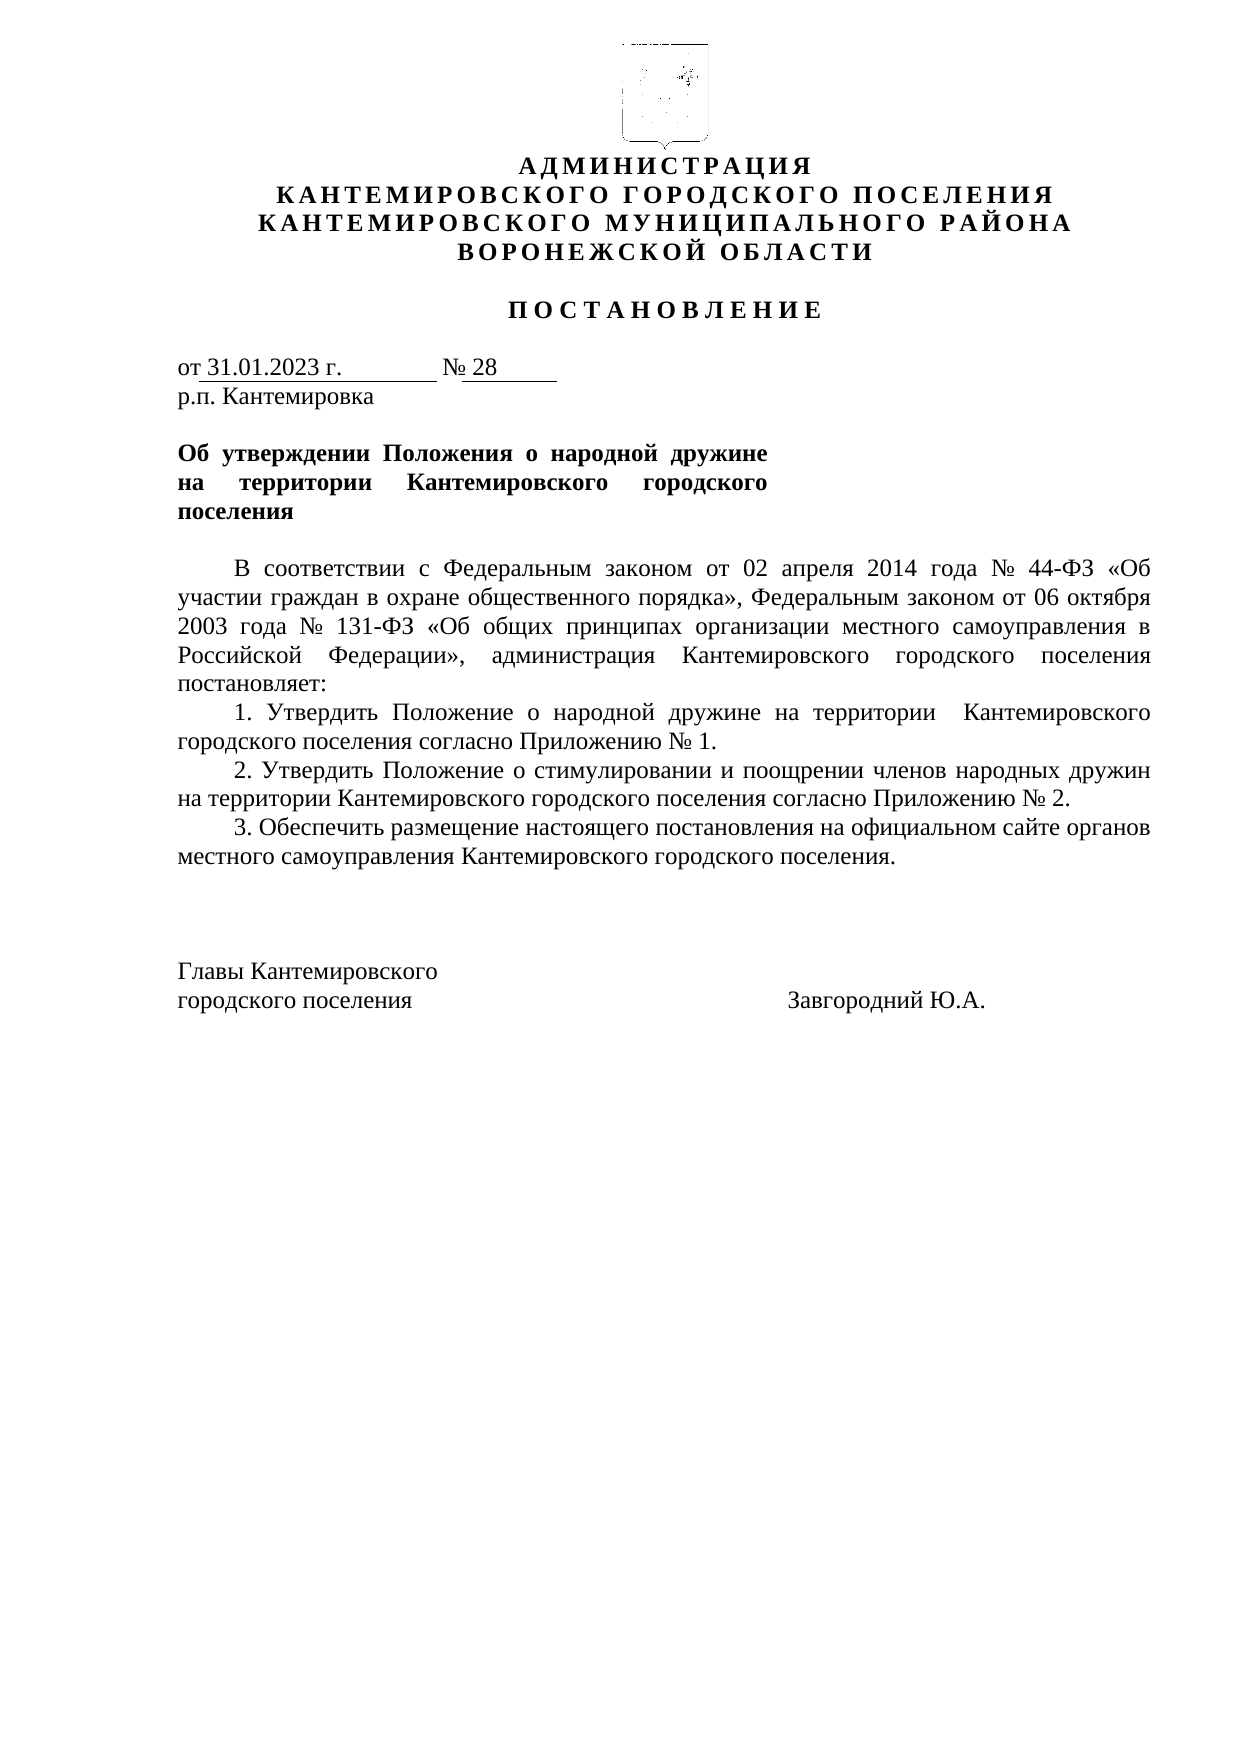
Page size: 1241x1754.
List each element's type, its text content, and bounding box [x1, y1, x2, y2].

subtitle КАНТЕМИРОВСКОГО ГОРОДСКОГО ПОСЕЛЕНИЯ [177, 180, 1152, 208]
text В соответствии с Федеральным законом от 02 апреля 2014 года № 44-ФЗ «Об участии граждан в охране общественного порядка», Федеральным законом от 06 октября 2003 года № 131-ФЗ «Об общих принципах организации местного самоуправления в Российской Федерации», администрация Кантемировского городского поселения постановляет: [177, 553, 1152, 697]
text КАНТЕМИРОВСКОГО МУНИЦИПАЛЬНОГО РАЙОНА [177, 208, 1152, 237]
text от 31.01.2023 г. № 28 [177, 352, 1151, 381]
text городского поселения Завгородний Ю.А. [177, 985, 1152, 1013]
text р.п. Кантемировка [177, 381, 1152, 410]
subtitle АДМИНИСТРАЦИЯ [177, 118, 1152, 180]
text ПОСТАНОВЛЕНИЕ [177, 295, 1152, 323]
text 2. Утвердить Положение о стимулировании и поощрении членов народных дружин на территории Кантемировского городского поселения согласно Приложению № 2. [177, 755, 1152, 812]
text Об утверждении Положения о народной дружине на территории Кантемировского городского поселения [177, 438, 768, 525]
text Главы Кантемировского [177, 956, 1152, 985]
text ВОРОНЕЖСКОЙ ОБЛАСТИ [177, 237, 1152, 266]
picture [620, 43, 709, 151]
text 1. Утвердить Положение о народной дружине на территории Кантемировского городского поселения согласно Приложению № 1. [177, 697, 1152, 755]
text 3. Обеспечить размещение настоящего постановления на официальном сайте органов местного самоуправления Кантемировского городского поселения. [177, 812, 1152, 870]
